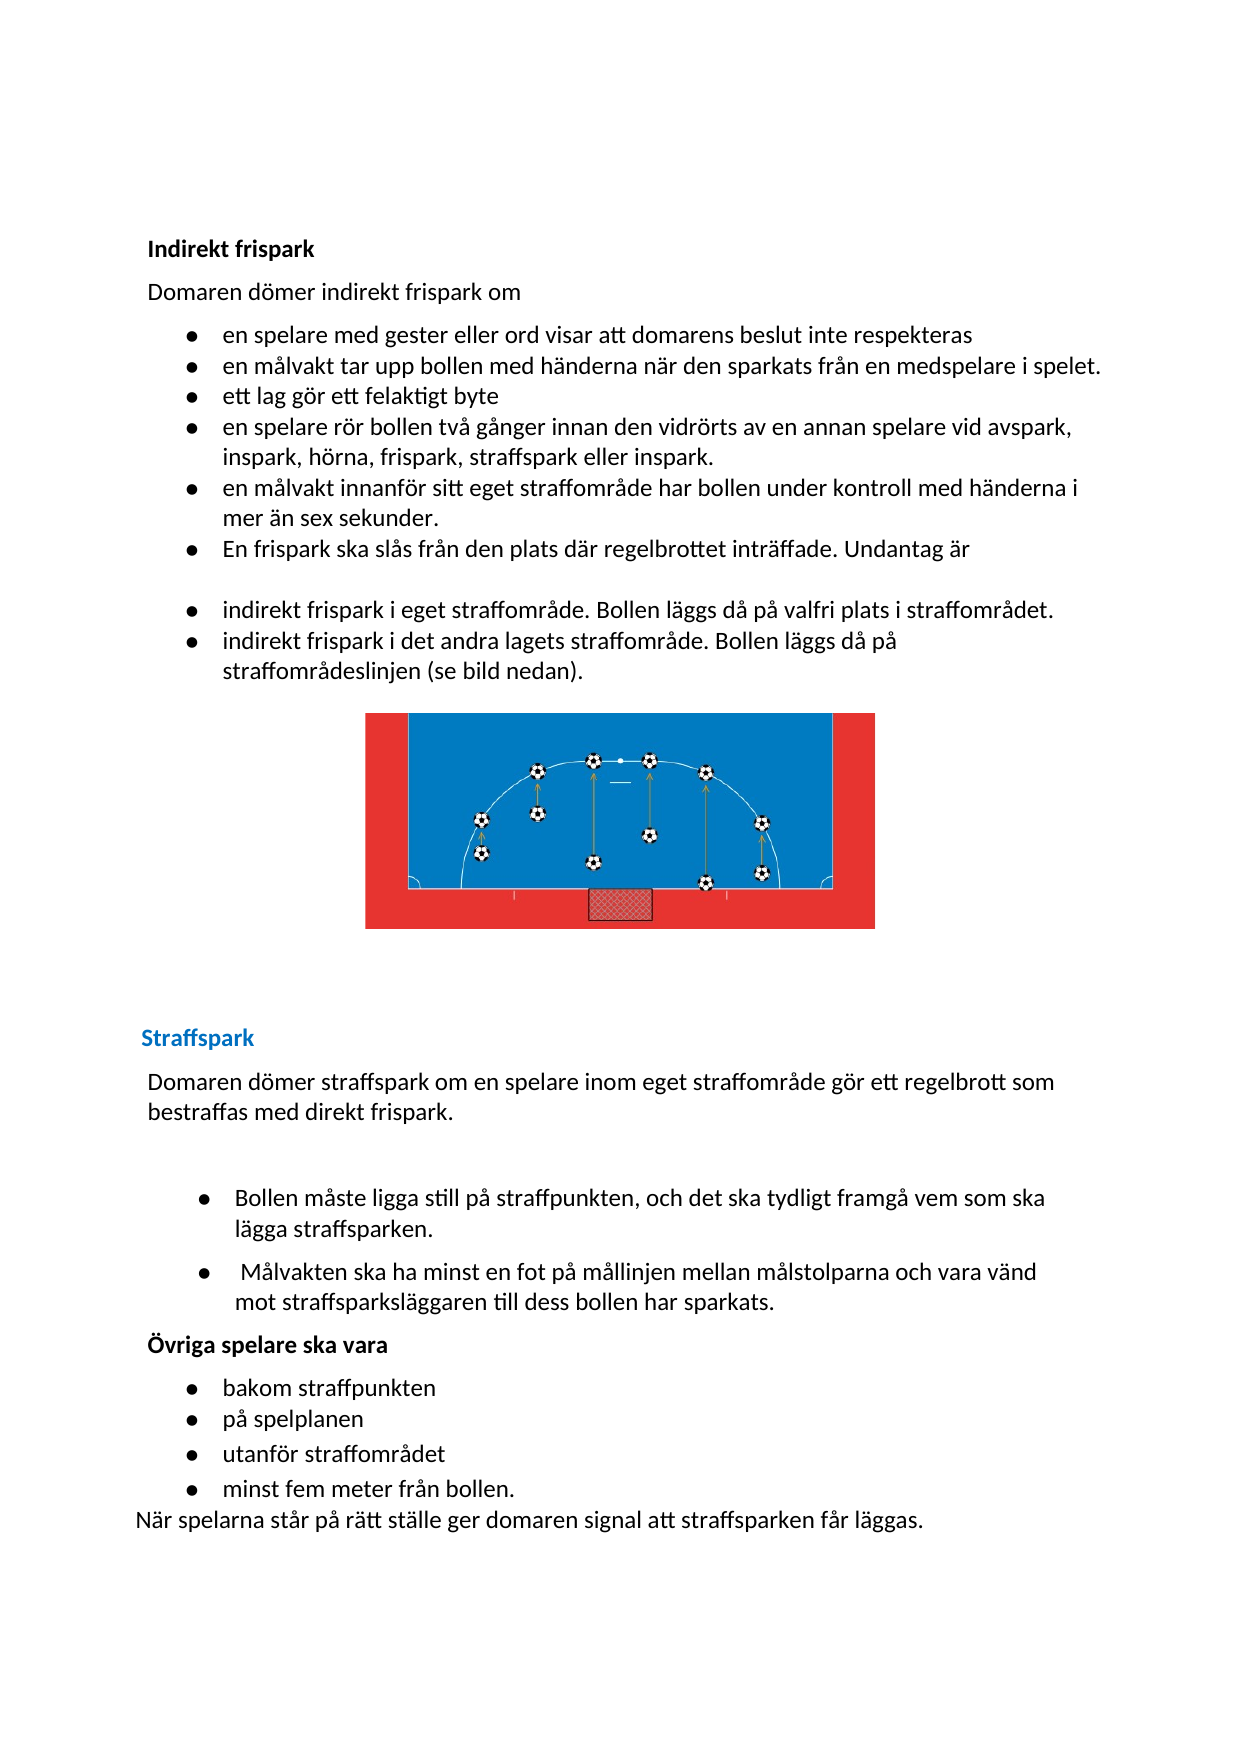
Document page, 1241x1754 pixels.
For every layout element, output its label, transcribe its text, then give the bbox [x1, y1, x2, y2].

text Domaren dömer straffspark om en spelare inom eget straffområde gör ett regelbrott som bestraffas med direkt frispark. [147, 1066, 1083, 1127]
list på spelplanen [185, 1403, 1105, 1433]
list Bollen måste ligga still på straffpunkten, och det ska tydligt framgå vem som ska lägga straffsparken. [197, 1182, 1082, 1243]
text Domaren dömer indirekt frispark om [147, 277, 1105, 307]
list bakom straffpunkten [185, 1372, 1105, 1403]
list En frispark ska slås från den plats där regelbrottet inträffade. Undantag är [185, 533, 1080, 564]
list ett lag gör ett felaktigt byte [185, 380, 1105, 411]
list indirekt frispark i det andra lagets straffområde. Bollen läggs då på straffområdeslinjen (se bild nedan). [185, 625, 1063, 686]
list en spelare med gester eller ord visar att domarens beslut inte respekteras [185, 319, 1105, 350]
list indirekt frispark i eget straffområde. Bollen läggs då på valfri plats i straffområdet. [185, 594, 1105, 625]
list en spelare rör bollen två gånger innan den vidrörts av en annan spelare vid avspark, inspark, hörna, frispark, straffspark eller inspark. [185, 411, 1081, 472]
picture [365, 713, 876, 929]
subtitle Straffspark [135, 1023, 1105, 1053]
list en målvakt tar upp bollen med händerna när den sparkats från en medspelare i spelet. [185, 350, 1105, 380]
list Målvakten ska ha minst en fot på mållinjen mellan målstolparna och vara vänd mot straffsparksläggaren till dess bollen har sparkats. [197, 1256, 1082, 1317]
text Övriga spelare ska vara [147, 1329, 1082, 1360]
list utanför straffområdet [185, 1438, 1105, 1469]
subtitle Indirekt frispark [147, 233, 1105, 264]
text När spelarna står på rätt ställe ger domaren signal att straffsparken får läggas. [135, 1504, 1105, 1534]
list en målvakt innanför sitt eget straffområde har bollen under kontroll med händerna i mer än sex sekunder. [185, 472, 1080, 533]
list minst fem meter från bollen. [185, 1473, 1105, 1504]
